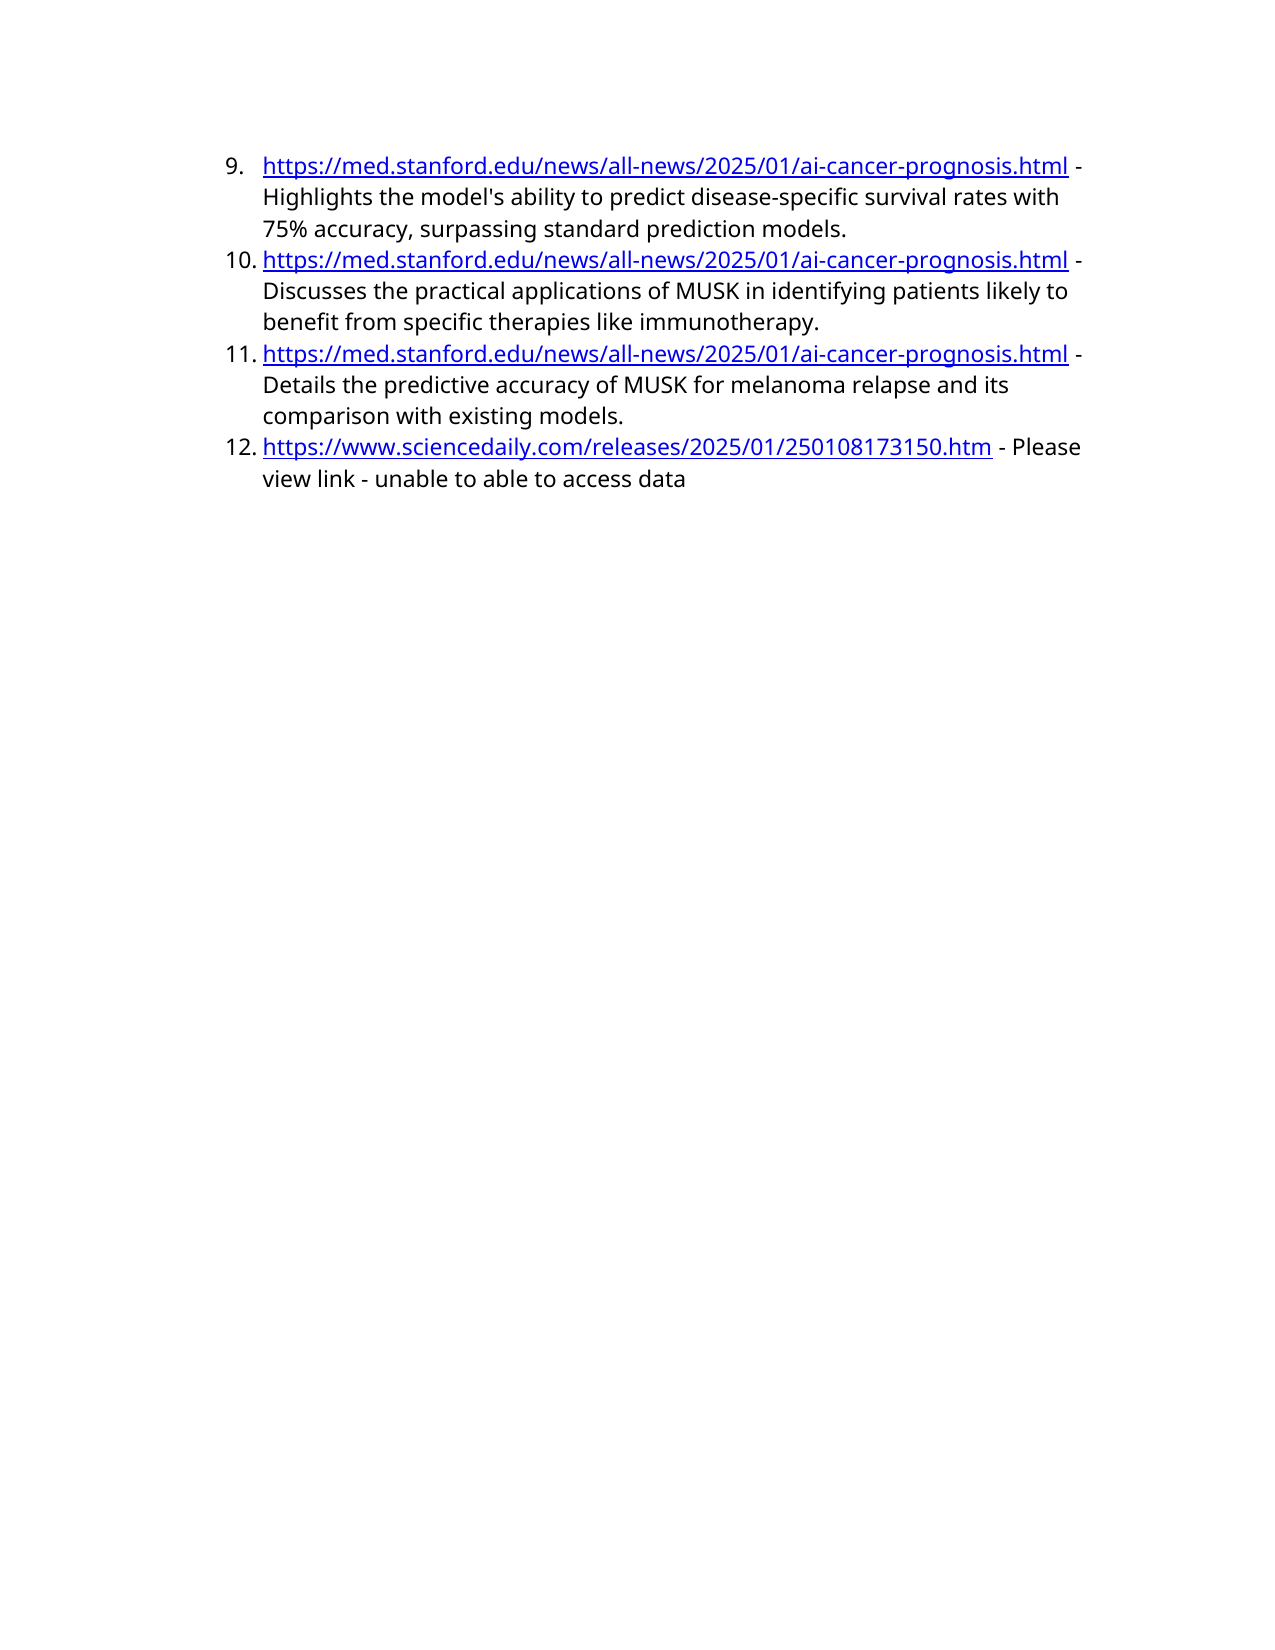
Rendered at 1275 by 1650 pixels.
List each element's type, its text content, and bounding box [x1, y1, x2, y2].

list https://med.stanford.edu/news/all-news/2025/01/ai-cancer-prognosis.html - Details the predictive accuracy of MUSK for melanoma relapse and its comparison with existing models. [225, 337, 1087, 431]
list https://www.sciencedaily.com/releases/2025/01/250108173150.htm - Please view link - unable to able to access data [225, 431, 1087, 494]
list https://med.stanford.edu/news/all-news/2025/01/ai-cancer-prognosis.html - Discusses the practical applications of MUSK in identifying patients likely to benefit from specific therapies like immunotherapy. [225, 244, 1087, 337]
list https://med.stanford.edu/news/all-news/2025/01/ai-cancer-prognosis.html - Highlights the model's ability to predict disease-specific survival rates with 75% accuracy, surpassing standard prediction models. [225, 150, 1087, 244]
